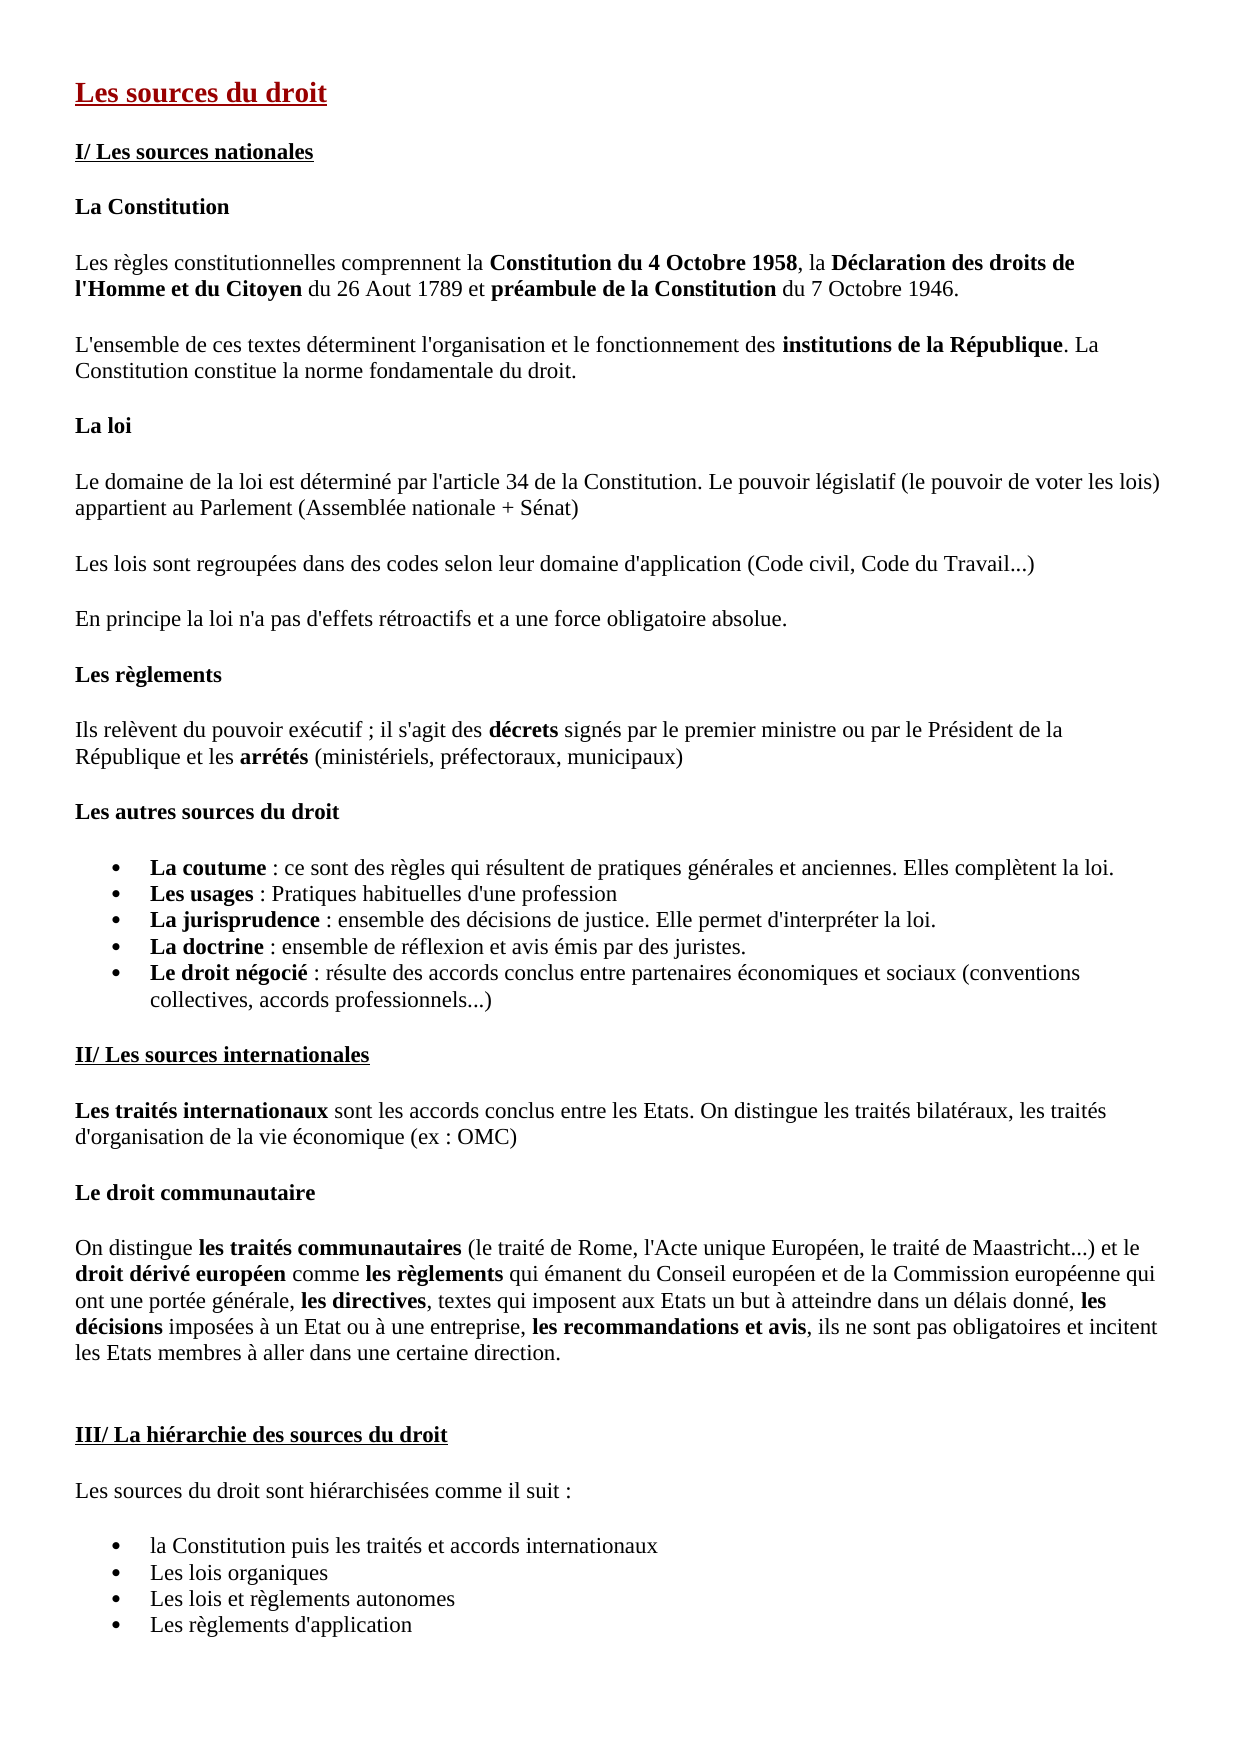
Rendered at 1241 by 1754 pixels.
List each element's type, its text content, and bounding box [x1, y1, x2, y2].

text On distingue les traités communautaires (le traité de Rome, l'Acte unique Européen, le traité de Maastricht...) et le droit dérivé européen comme les règlements qui émanent du Conseil européen et de la Commission européenne qui ont une portée générale, les directives, textes qui imposent aux Etats un but à atteindre dans un délais donné, les décisions imposées à un Etat ou à une entreprise, les recommandations et avis, ils ne sont pas obligatoires et incitent les Etats membres à aller dans une certaine direction. [75, 1234, 1165, 1366]
text Les règlements [75, 661, 1165, 687]
text Les sources du droit [75, 75, 1165, 108]
text En principe la loi n'a pas d'effets rétroactifs et a une force obligatoire absolue. [75, 605, 1165, 632]
list La doctrine : ensemble de réflexion et avis émis par des juristes. [112, 933, 1165, 959]
list Les lois et règlements autonomes [112, 1585, 1165, 1611]
text Les autres sources du droit [75, 798, 1165, 825]
text L'ensemble de ces textes déterminent l'organisation et le fonctionnement des institutions de la République. La Constitution constitue la norme fondamentale du droit. [75, 331, 1165, 383]
list Les règlements d'application [112, 1611, 1165, 1638]
text Les traités internationaux sont les accords conclus entre les Etats. On distingue les traités bilatéraux, les traités d'organisation de la vie économique (ex : OMC) [75, 1097, 1165, 1149]
list la Constitution puis les traités et accords internationaux [112, 1532, 1165, 1559]
list Le droit négocié : résulte des accords conclus entre partenaires économiques et sociaux (conventions collectives, accords professionnels...) [112, 959, 1165, 1012]
list La coutume : ce sont des règles qui résultent de pratiques générales et anciennes. Elles complètent la loi. [112, 854, 1165, 880]
text Ils relèvent du pouvoir exécutif ; il s'agit des décrets signés par le premier ministre ou par le Président de la République et les arrétés (ministériels, préfectoraux, municipaux) [75, 716, 1165, 769]
text Le domaine de la loi est déterminé par l'article 34 de la Constitution. Le pouvoir législatif (le pouvoir de voter les lois) appartient au Parlement (Assemblée nationale + Sénat) [75, 468, 1165, 521]
list Les usages : Pratiques habituelles d'une profession [112, 880, 1165, 907]
text La Constitution [75, 193, 1165, 219]
list La jurisprudence : ensemble des décisions de justice. Elle permet d'interpréter la loi. [112, 907, 1165, 933]
text III/ La hiérarchie des sources du droit [75, 1395, 1165, 1448]
text II/ Les sources internationales [75, 1041, 1165, 1067]
list Les lois organiques [112, 1559, 1165, 1585]
text Les règles constitutionnelles comprennent la Constitution du 4 Octobre 1958, la Déclaration des droits de l'Homme et du Citoyen du 26 Aout 1789 et préambule de la Constitution du 7 Octobre 1946. [75, 249, 1165, 301]
text Le droit communautaire [75, 1178, 1165, 1205]
text I/ Les sources nationales [75, 138, 1165, 164]
text La loi [75, 412, 1165, 439]
text Les sources du droit sont hiérarchisées comme il suit : [75, 1477, 1165, 1503]
text Les lois sont regroupées dans des codes selon leur domaine d'application (Code civil, Code du Travail...) [75, 550, 1165, 576]
